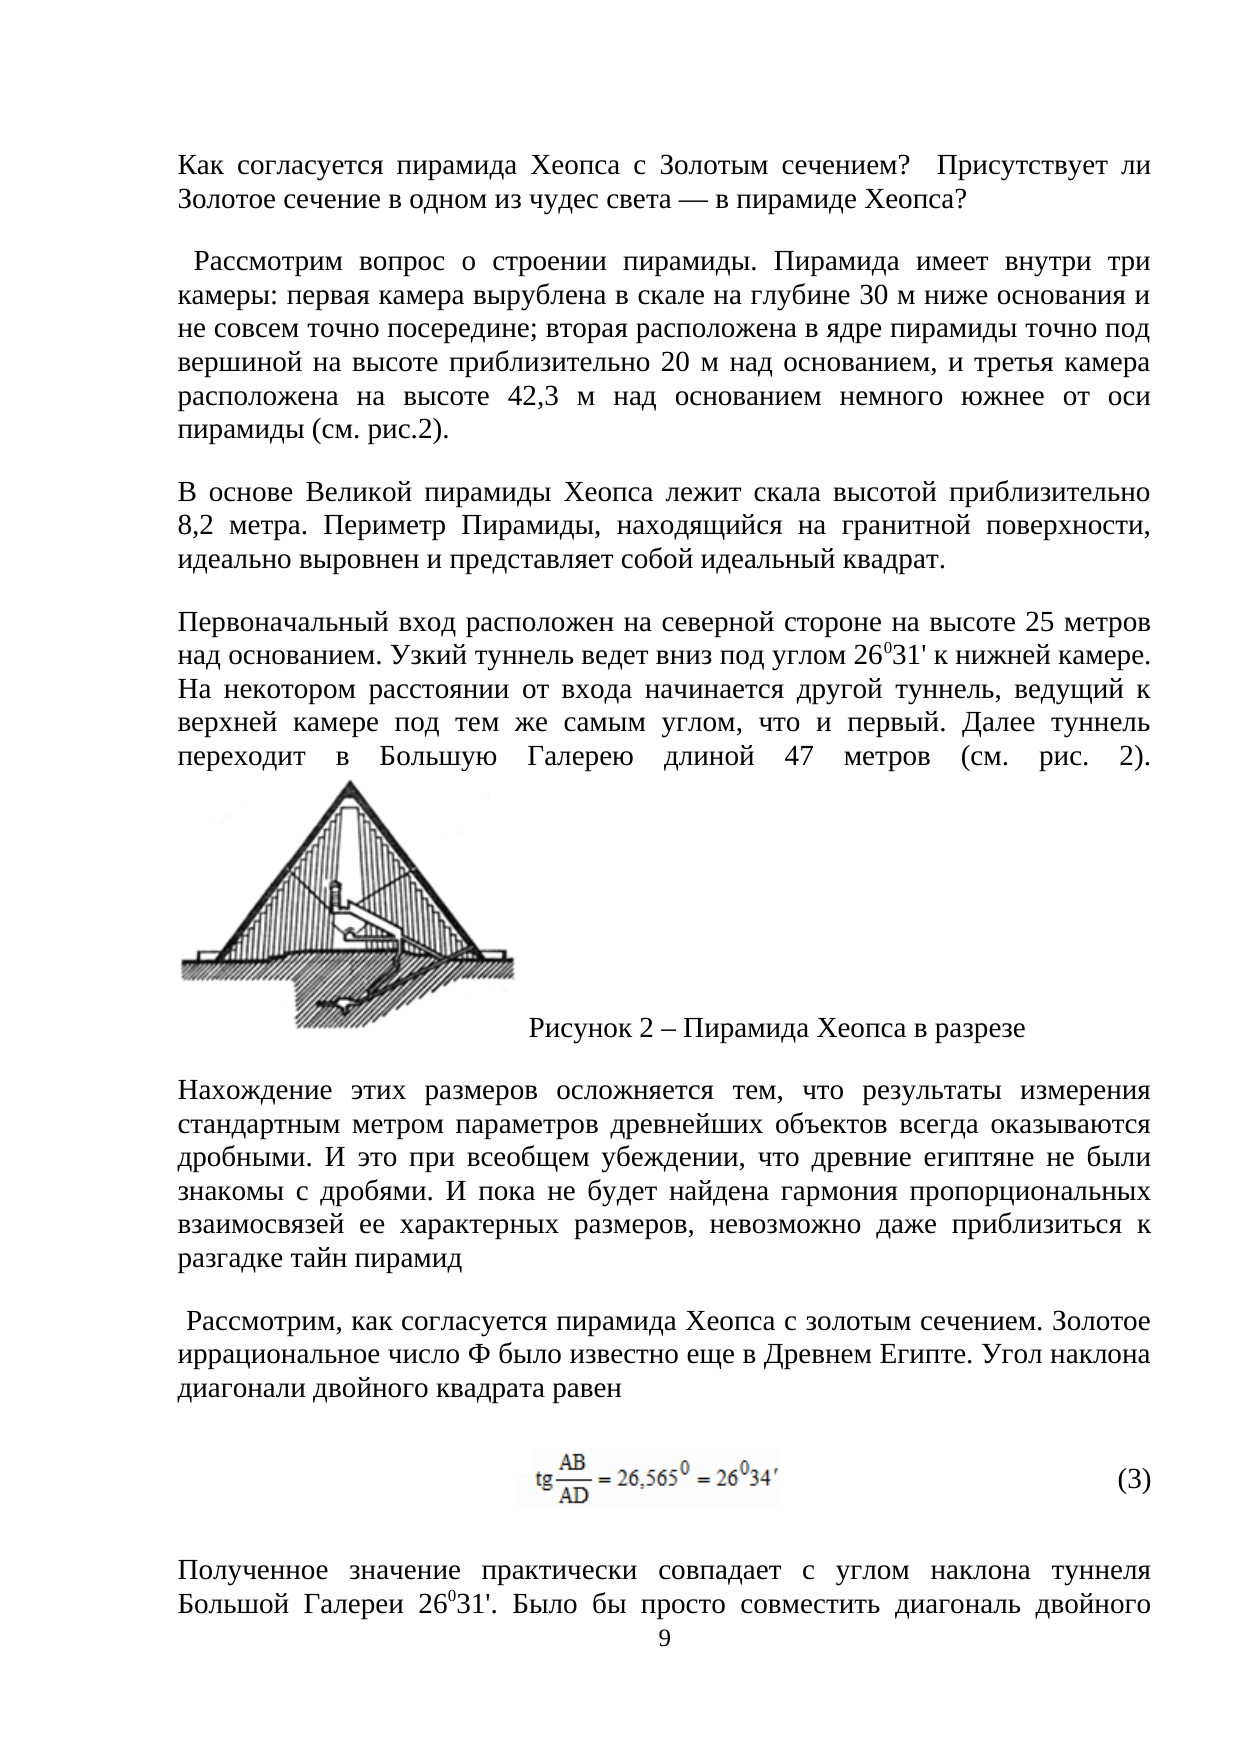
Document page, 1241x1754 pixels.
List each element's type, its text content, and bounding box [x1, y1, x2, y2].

text Как согласуется пирамида Хеопса с Золотым сечением? Присутствует ли Золотое сечение в одном из чудес света — в пирамиде Хеопса? [177, 147, 1152, 214]
text Рассмотрим, как согласуется пирамида Хеопса с золотым сечением. Золотое иррациональное число Ф было известно еще в Древнем Египте. Угол наклона диагонали двойного квадрата равен [177, 1303, 1152, 1403]
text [177, 1552, 1152, 1619]
picture [177, 771, 521, 1037]
table_header (3) [1118, 1433, 1152, 1523]
table_header [177, 1433, 1117, 1523]
text Рассмотрим вопрос о строении пирамиды. Пирамида имеет внутри три камеры: первая камера вырублена в скале на глубине 30 м ниже основания и не совсем точно посередине; вторая расположена в ядре пирамиды точно под вершиной на высоте приблизительно 20 м над основанием, и третья камера расположена на высоте 42,3 м над основанием немного южнее от оси пирамиды (см. рис.2). [177, 243, 1152, 445]
text Нахождение этих размеров осложняется тем, что результаты измерения стандартным метром параметров древнейших объектов всегда оказываются дробными. И это при всеобщем убеждении, что древние египтяне не были знакомы с дробями. И пока не будет найдена гармония пропорциональных взаимосвязей ее характерных размеров, невозможно даже приблизиться к разгадке тайн пирамид [177, 1072, 1152, 1274]
text Первоначальный вход расположен на северной стороне на высоте 25 метров над основанием. Узкий туннель ведет вниз под углом 26031' к нижней камере. На некотором расстоянии от входа начинается другой туннель, ведущий к верхней камере под тем же самым углом, что и первый. Далее туннель переходит в Большую Галерею длиной 47 метров (см. рис. 2). Рисунок 2 – Пирамида Хеопса в разрезе [177, 604, 1152, 1043]
text В основе Великой пирамиды Хеопса лежит скала высотой приблизительно 8,2 метра. Периметр Пирамиды, находящийся на гранитной поверхности, идеально выровнен и представляет собой идеальный квадрат. [177, 474, 1152, 574]
picture [514, 1448, 781, 1508]
